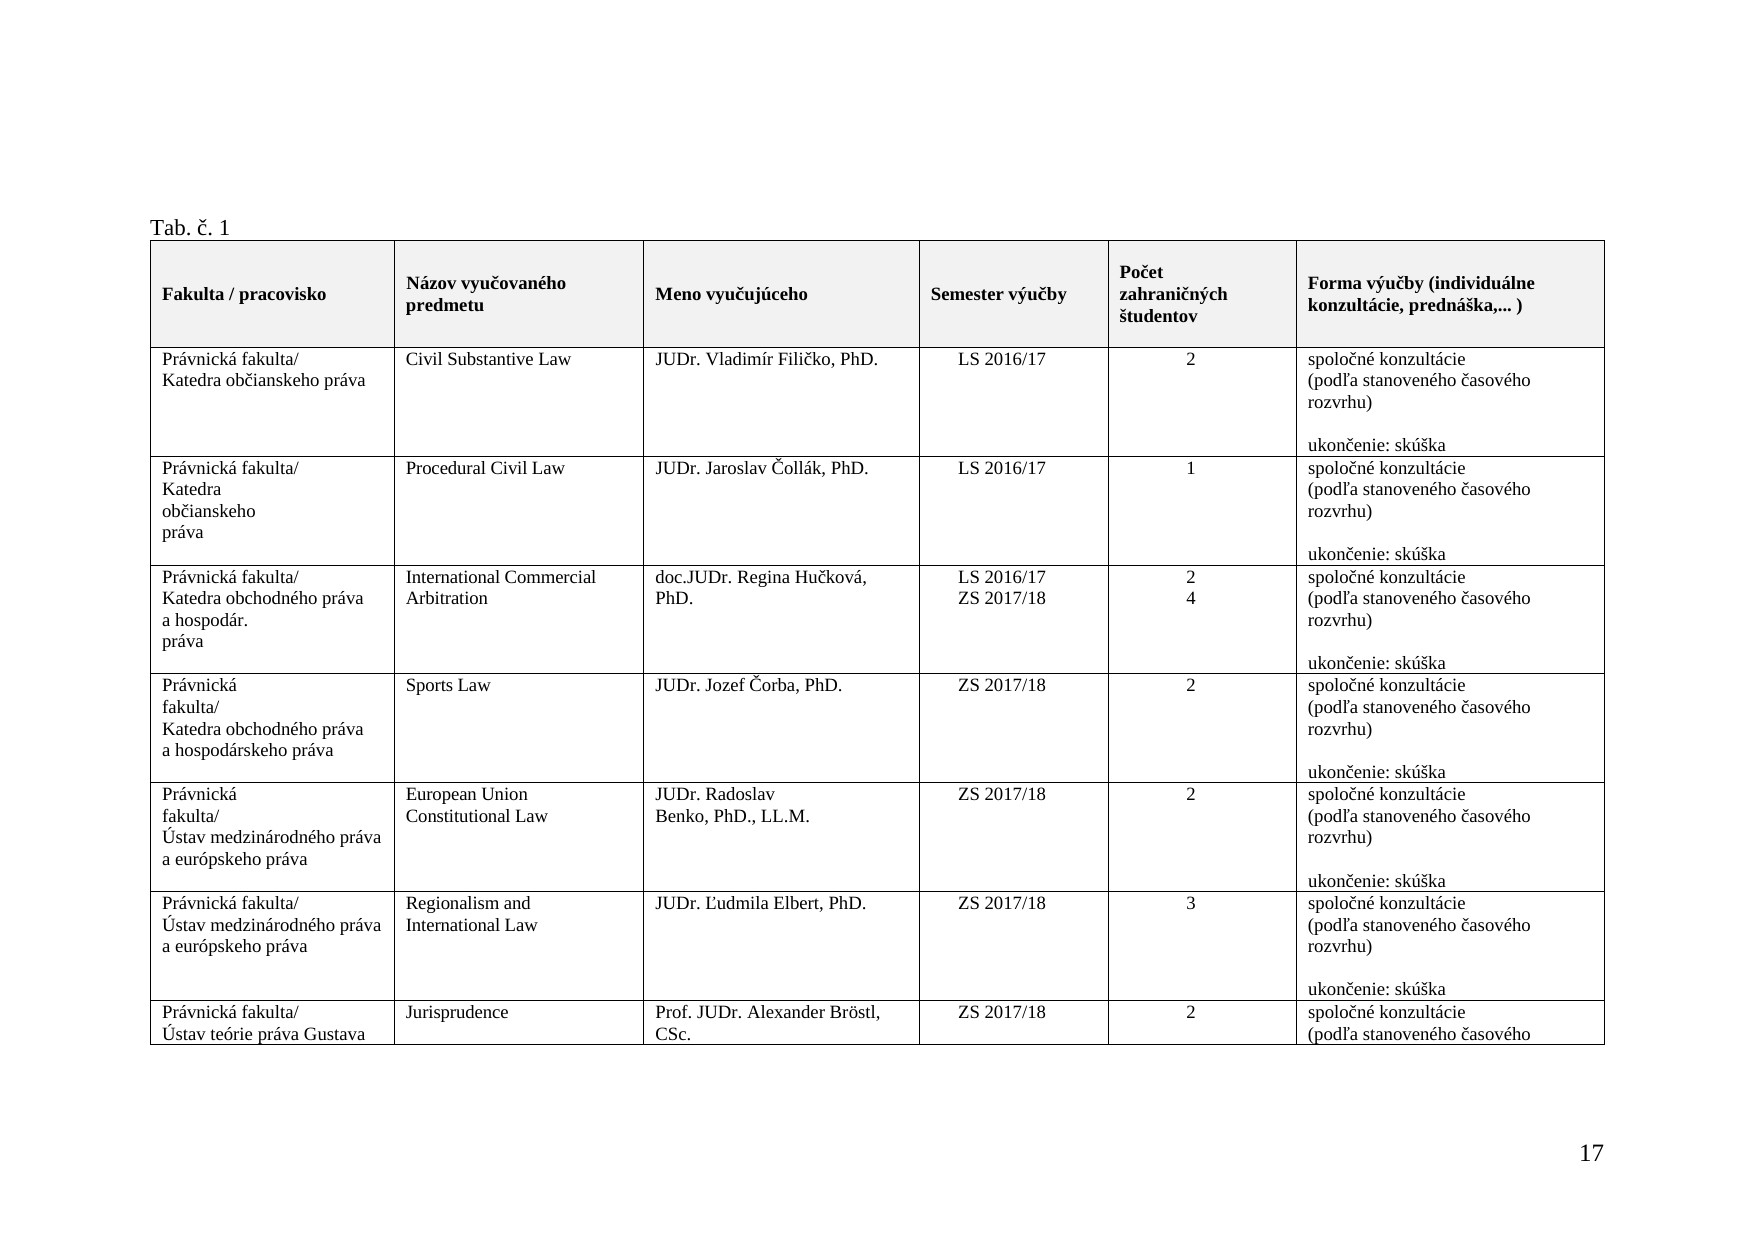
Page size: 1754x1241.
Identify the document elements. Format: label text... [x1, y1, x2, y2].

table_cell Jurisprudence [395, 1001, 643, 1044]
table_cell 2 4 [1109, 566, 1296, 673]
table_cell spoločné konzultácie (podľa stanoveného časového rozvrhu) ukončenie: skúška [1297, 674, 1604, 782]
table_cell spoločné konzultácie (podľa stanoveného časového rozvrhu) ukončenie: skúška [1297, 457, 1604, 564]
table_cell LS 2016/17 [920, 457, 1108, 564]
table_cell Právnická fakulta/ Katedra občianskeho práva [151, 348, 394, 456]
table_cell JUDr. Radoslav Benko, PhD., LL.M. [644, 783, 919, 891]
table_cell Právnická fakulta/ Katedra obchodného práva a hospodár. práva [151, 566, 394, 673]
table_cell JUDr. Ľudmila Elbert, PhD. [644, 892, 919, 1000]
table_cell JUDr. Jozef Čorba, PhD. [644, 674, 919, 782]
table_cell European Union Constitutional Law [395, 783, 643, 891]
table_cell ZS 2017/18 [920, 674, 1108, 782]
table_header Fakulta / pracovisko [151, 241, 394, 347]
table_cell spoločné konzultácie (podľa stanoveného časového rozvrhu) ukončenie: skúška [1297, 783, 1604, 891]
table_cell Civil Substantive Law [395, 348, 643, 456]
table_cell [151, 1001, 394, 1044]
table_header Počet zahraničných študentov [1109, 241, 1296, 347]
table_header Forma výučby (individuálne konzultácie, prednáška,... ) [1297, 241, 1604, 347]
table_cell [644, 1001, 919, 1044]
table_cell LS 2016/17 [920, 348, 1108, 456]
table_cell JUDr. Jaroslav Čollák, PhD. [644, 457, 919, 564]
table_cell spoločné konzultácie (podľa stanoveného časového rozvrhu) ukončenie: skúška [1297, 566, 1604, 673]
table_header Semester výučby [920, 241, 1108, 347]
table_cell 2 [1109, 674, 1296, 782]
table_cell Právnická fakulta/ Ústav medzinárodného práva a európskeho práva [151, 892, 394, 1000]
table_cell 2 [1109, 783, 1296, 891]
table_header Názov vyučovaného predmetu [395, 241, 643, 347]
table_cell LS 2016/17 ZS 2017/18 [920, 566, 1108, 673]
table_cell ZS 2017/18 [920, 1001, 1108, 1044]
text Tab. č. 1 [150, 213, 1604, 240]
table_cell Právnická fakulta/ Ústav medzinárodného práva a európskeho práva [151, 783, 394, 891]
table_cell JUDr. Vladimír Filičko, PhD. [644, 348, 919, 456]
table_cell 1 [1109, 457, 1296, 564]
table_cell International Commercial Arbitration [395, 566, 643, 673]
table_cell 3 [1109, 892, 1296, 1000]
table_cell spoločné konzultácie (podľa stanoveného časového rozvrhu) ukončenie: skúška [1297, 348, 1604, 456]
table_header Meno vyučujúceho [644, 241, 919, 347]
table_cell Regionalism and International Law [395, 892, 643, 1000]
table_cell Právnická fakulta/ Katedra občianskeho práva [151, 457, 394, 564]
table_cell ZS 2017/18 [920, 783, 1108, 891]
table_cell 2 [1109, 348, 1296, 456]
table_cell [1297, 1001, 1604, 1044]
table_cell 2 [1109, 1001, 1296, 1044]
table_cell spoločné konzultácie (podľa stanoveného časového rozvrhu) ukončenie: skúška [1297, 892, 1604, 1000]
table_cell Právnická fakulta/ Katedra obchodného práva a hospodárskeho práva [151, 674, 394, 782]
table_cell ZS 2017/18 [920, 892, 1108, 1000]
table_cell doc.JUDr. Regina Hučková, PhD. [644, 566, 919, 673]
table_cell Sports Law [395, 674, 643, 782]
table_cell Procedural Civil Law [395, 457, 643, 564]
